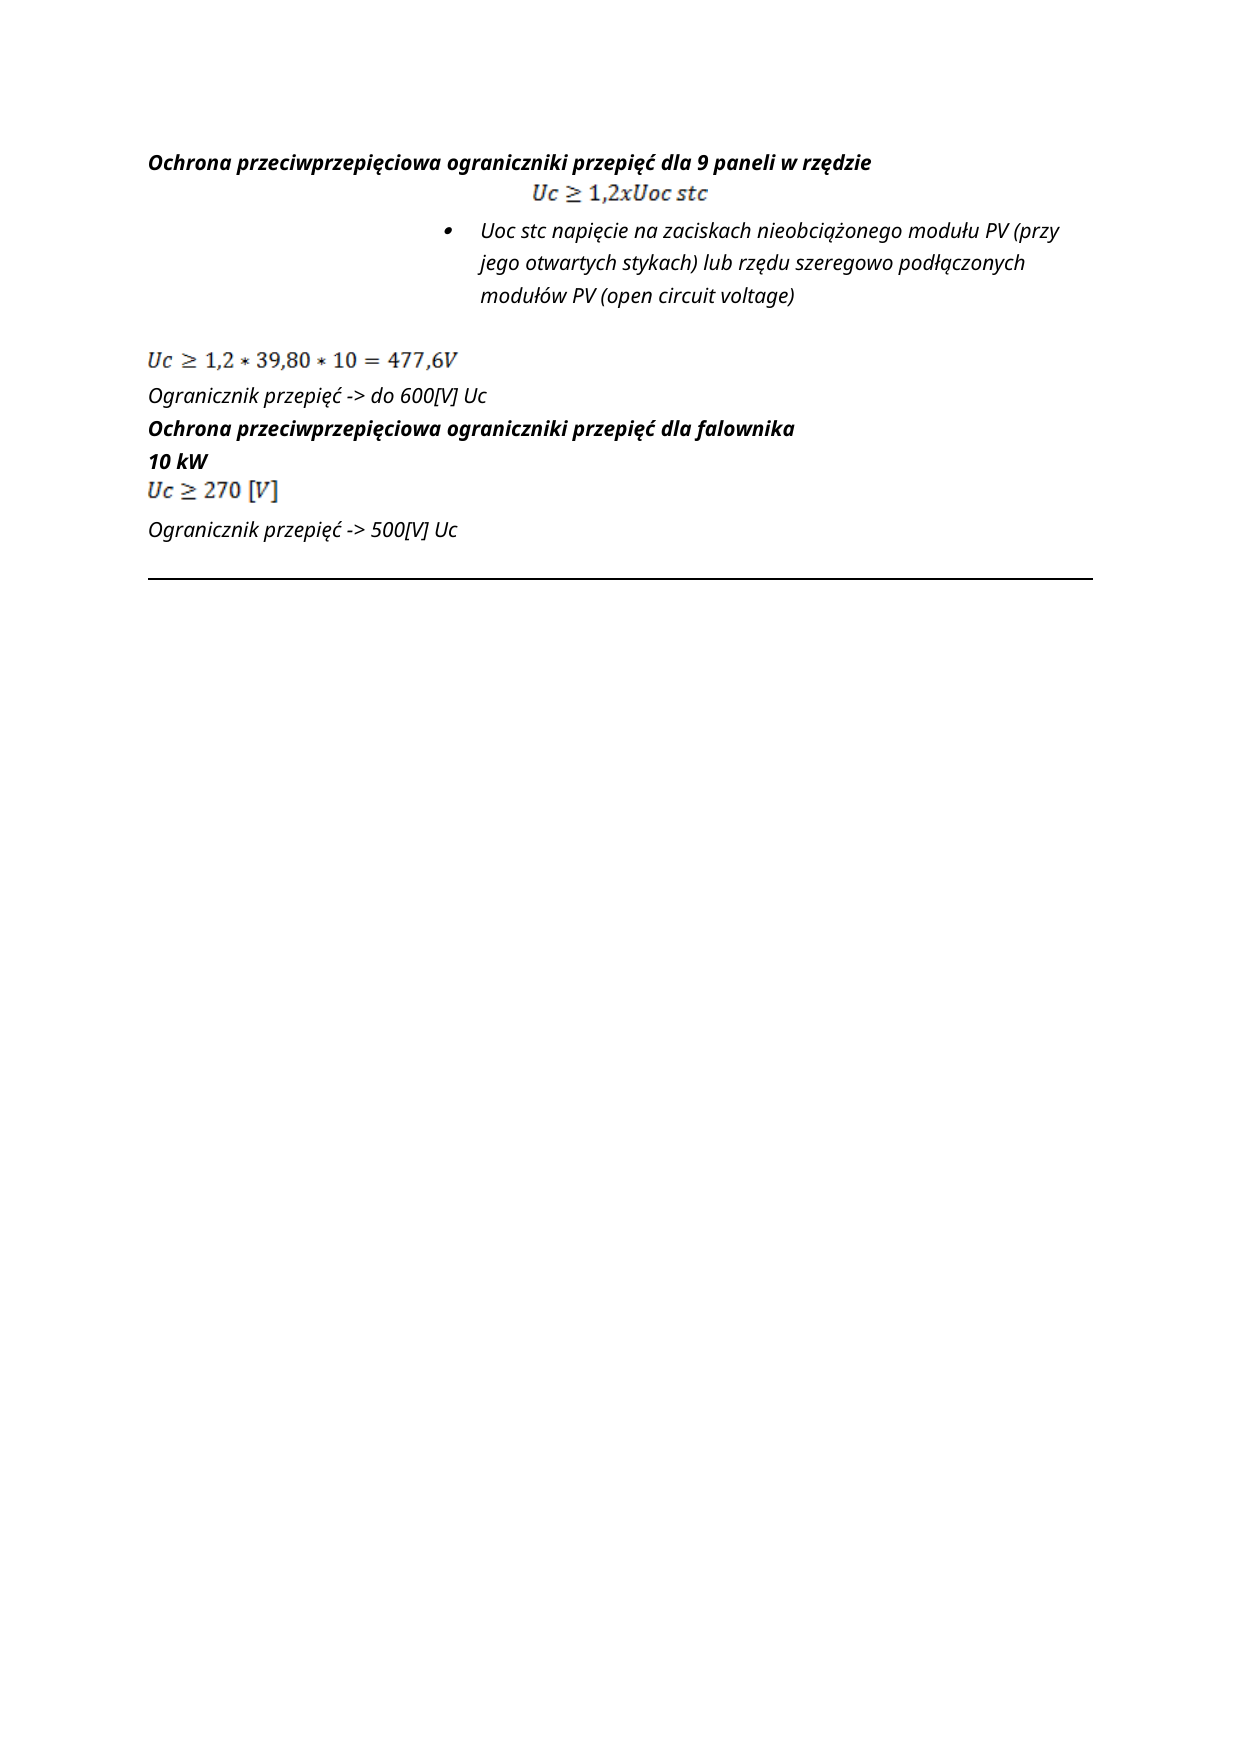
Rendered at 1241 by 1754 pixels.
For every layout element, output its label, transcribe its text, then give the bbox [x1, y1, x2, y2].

picture [147, 346, 459, 378]
text Ogranicznik przepięć -> 500[V] Uc [148, 515, 1093, 543]
picture [532, 180, 708, 212]
list Ogranicznik przepięć -> do 600[V] Uc [148, 382, 1093, 410]
text Ochrona przeciwprzepięciowa ograniczniki przepięć dla 9 paneli w rzędzie [148, 148, 1093, 176]
picture [147, 479, 279, 511]
text 10 kW [148, 447, 1093, 475]
text Ochrona przeciwprzepięciowa ograniczniki przepięć dla falownika [148, 414, 1093, 443]
